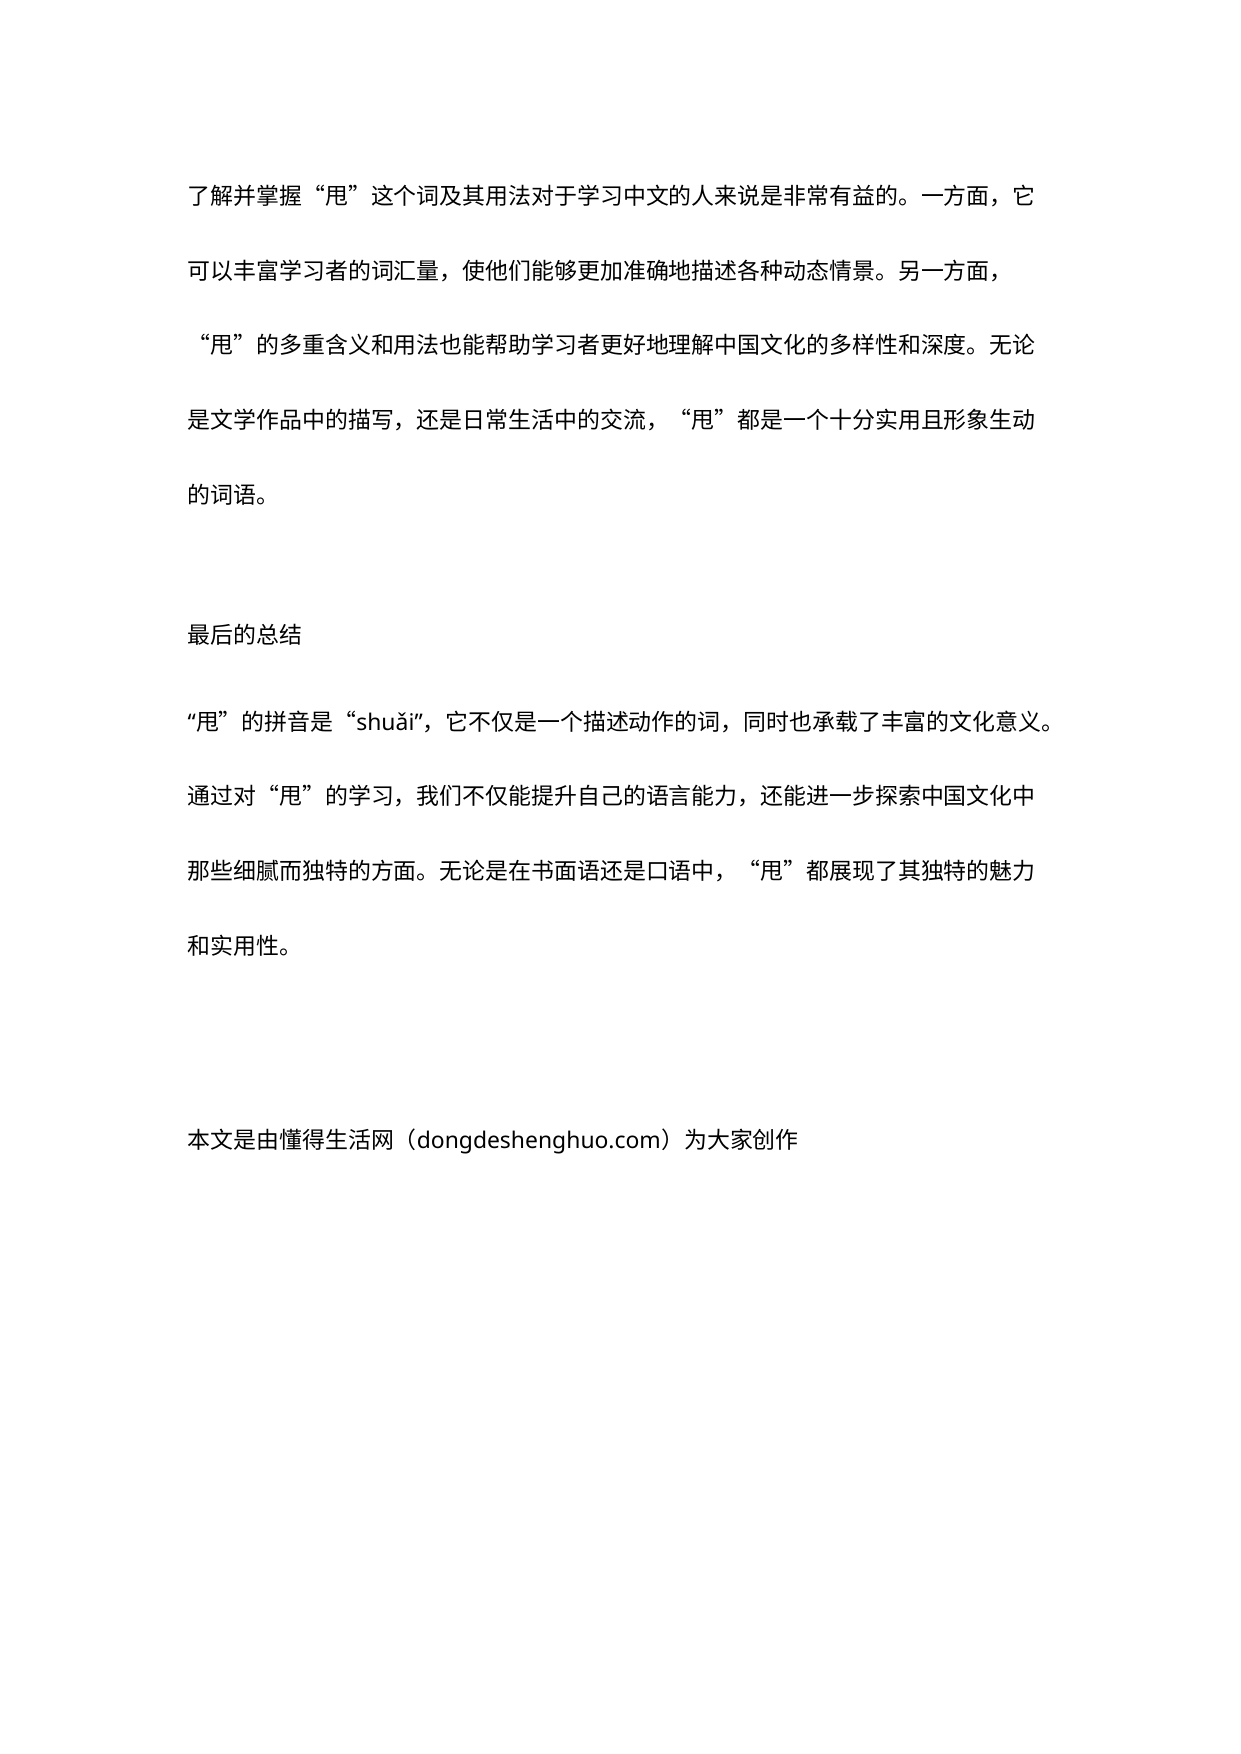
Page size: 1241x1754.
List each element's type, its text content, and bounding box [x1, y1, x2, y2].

text “甩”的拼音是“shuǎi”，它不仅是一个描述动作的词，同时也承载了丰富的文化意义。通过对“甩”的学习，我们不仅能提升自己的语言能力，还能进一步探索中国文化中那些细腻而独特的方面。无论是在书面语还是口语中，“甩”都展现了其独特的魅力和实用性。 [187, 688, 1053, 977]
text 最后的总结 [187, 601, 1053, 666]
text 了解并掌握“甩”这个词及其用法对于学习中文的人来说是非常有益的。一方面，它可以丰富学习者的词汇量，使他们能够更加准确地描述各种动态情景。另一方面，“甩”的多重含义和用法也能帮助学习者更好地理解中国文化的多样性和深度。无论是文学作品中的描写，还是日常生活中的交流，“甩”都是一个十分实用且形象生动的词语。 [187, 162, 1053, 526]
text 本文是由懂得生活网（dongdeshenghuo.com）为大家创作 [187, 1106, 1053, 1171]
